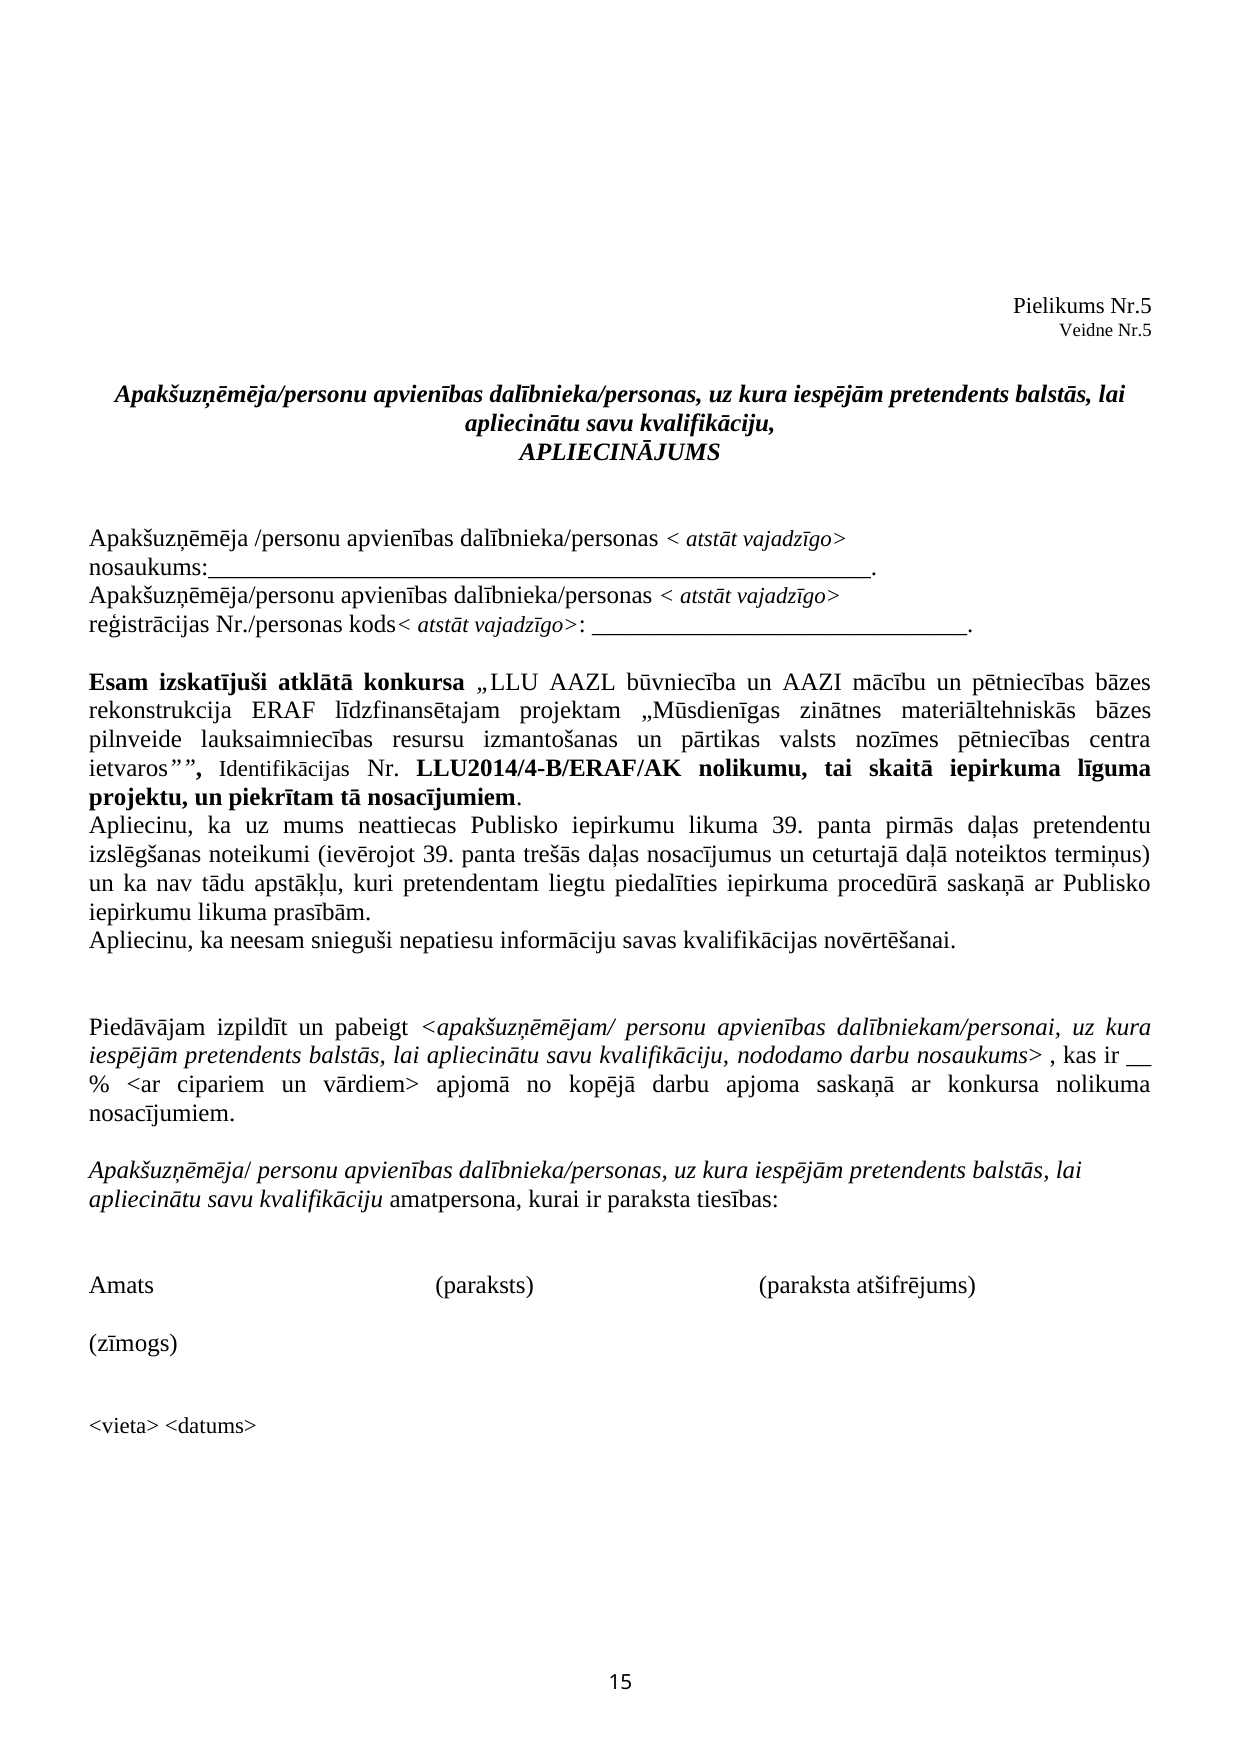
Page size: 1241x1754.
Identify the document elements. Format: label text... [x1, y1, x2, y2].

text Piedāvājam izpildīt un pabeigt <apakšuzņēmējam/ personu apvienības dalībniekam/personai, uz kura iespējām pretendents balstās, lai apliecinātu savu kvalifikāciju, nododamo darbu nosaukums> , kas ir __% <ar cipariem un vārdiem> apjomā no kopējā darbu apjoma saskaņā ar konkursa nolikuma nosacījumiem. [89, 1012, 1152, 1127]
text <vieta> <datums> [89, 1412, 1152, 1438]
text Apakšuzņēmēja/personu apvienības dalībnieka/personas < atstāt vajadzīgo> [89, 581, 1152, 609]
text Veidne Nr.5 [89, 319, 1152, 341]
text APLIECINĀJUMS [89, 437, 1152, 466]
text Amats (paraksts) (paraksta atšifrējums) [89, 1271, 1152, 1299]
text reģistrācijas Nr./personas kods< atstāt vajadzīgo>: ______________________________. [89, 609, 1152, 638]
text Pielikums Nr.5 [89, 293, 1152, 319]
text (zīmogs) [89, 1328, 1152, 1357]
text Esam izskatījuši atklātā konkursa „LLU AAZL būvniecība un AAZI mācību un pētniecības bāzes rekonstrukcija ERAF līdzfinansētajam projektam „Mūsdienīgas zinātnes materiāltehniskās bāzes pilnveide lauksaimniecības resursu izmantošanas un pārtikas valsts nozīmes pētniecības centra ietvaros””, Identifikācijas Nr. LLU2014/4-B/ERAF/AK nolikumu, tai skaitā iepirkuma līguma projektu, un piekrītam tā nosacījumiem. [89, 667, 1152, 811]
text Apakšuzņēmēja /personu apvienības dalībnieka/personas < atstāt vajadzīgo> nosaukums:_____________________________________________________. [89, 523, 1152, 581]
list Apliecinu, ka neesam snieguši nepatiesu informāciju savas kvalifikācijas novērtēšanai. [89, 926, 1152, 954]
list Apliecinu, ka uz mums neattiecas Publisko iepirkumu likuma 39. panta pirmās daļas pretendentu izslēgšanas noteikumi (ievērojot 39. panta trešās daļas nosacījumus un ceturtajā daļā noteiktos termiņus) un ka nav tādu apstākļu, kuri pretendentam liegtu piedalīties iepirkuma procedūrā saskaņā ar Publisko iepirkumu likuma prasībām. [89, 811, 1152, 926]
text Apakšuzņēmēja/ personu apvienības dalībnieka/personas, uz kura iespējām pretendents balstās, lai apliecinātu savu kvalifikāciju amatpersona, kurai ir paraksta tiesības: [89, 1156, 1152, 1213]
text Apakšuzņēmēja/personu apvienības dalībnieka/personas, uz kura iespējām pretendents balstās, lai apliecinātu savu kvalifikāciju, [89, 379, 1152, 437]
